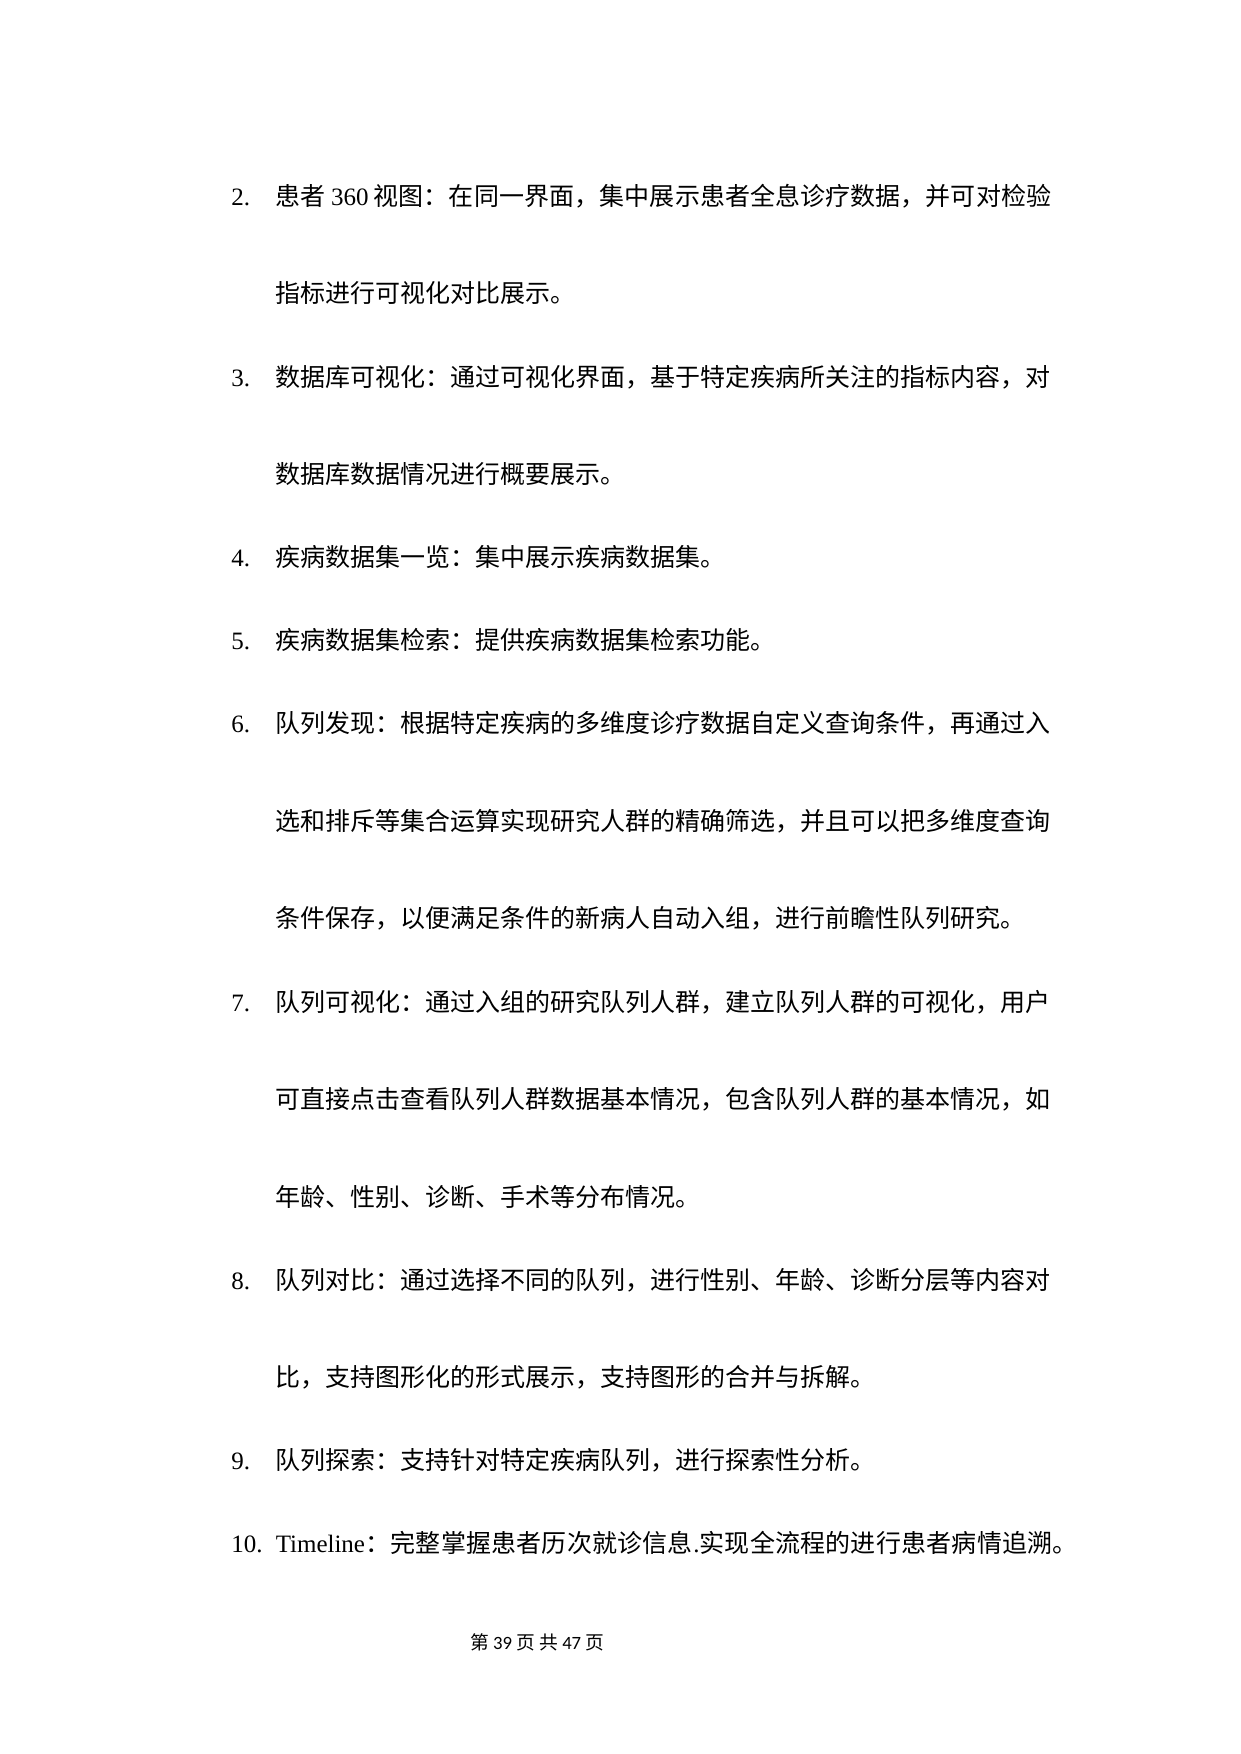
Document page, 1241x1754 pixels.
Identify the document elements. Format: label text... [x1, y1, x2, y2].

list 疾病数据集一览：集中展示疾病数据集。 [231, 523, 1053, 588]
list 队列对比：通过选择不同的队列，进行性别、年龄、诊断分层等内容对比，支持图形化的形式展示，支持图形的合并与拆解。 [231, 1246, 1053, 1408]
list 疾病数据集检索：提供疾病数据集检索功能。 [231, 606, 1053, 671]
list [231, 1509, 1053, 1574]
list 队列发现：根据特定疾病的多维度诊疗数据自定义查询条件，再通过入选和排斥等集合运算实现研究人群的精确筛选，并且可以把多维度查询条件保存，以便满足条件的新病人自动入组，进行前瞻性队列研究。 [231, 689, 1053, 949]
list 队列探索：支持针对特定疾病队列，进行探索性分析。 [231, 1426, 1053, 1491]
list 患者360视图：在同一界面，集中展示患者全息诊疗数据，并可对检验指标进行可视化对比展示。 [231, 162, 1053, 324]
list 数据库可视化：通过可视化界面，基于特定疾病所关注的指标内容，对数据库数据情况进行概要展示。 [231, 343, 1053, 505]
list 队列可视化：通过入组的研究队列人群，建立队列人群的可视化，用户可直接点击查看队列人群数据基本情况，包含队列人群的基本情况，如年龄、性别、诊断、手术等分布情况。 [231, 968, 1053, 1228]
